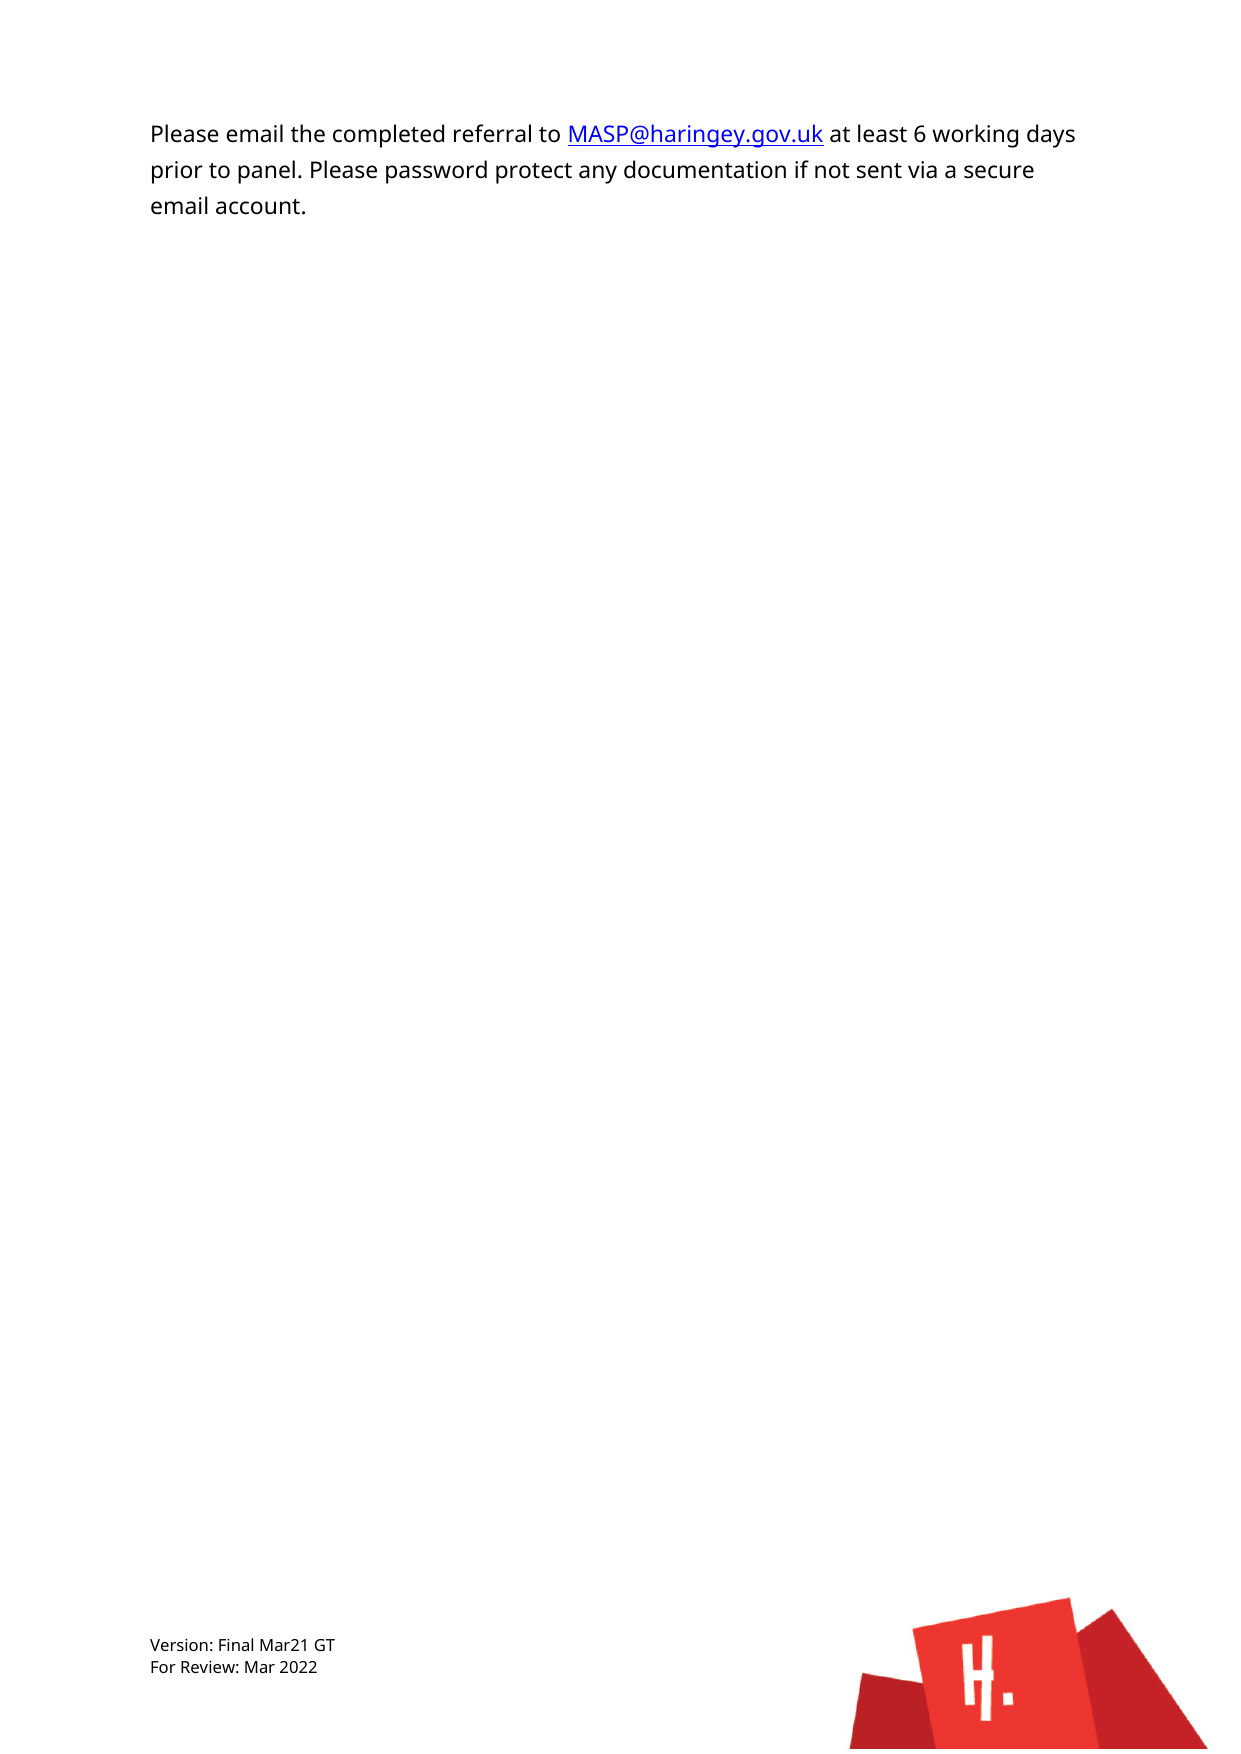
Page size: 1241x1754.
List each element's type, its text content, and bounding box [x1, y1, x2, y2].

text Please email the completed referral to MASP@haringey.gov.uk at least 6 working days prior to panel. Please password protect any documentation if not sent via a secure email account. [150, 118, 1090, 221]
picture [821, 1589, 1209, 1749]
